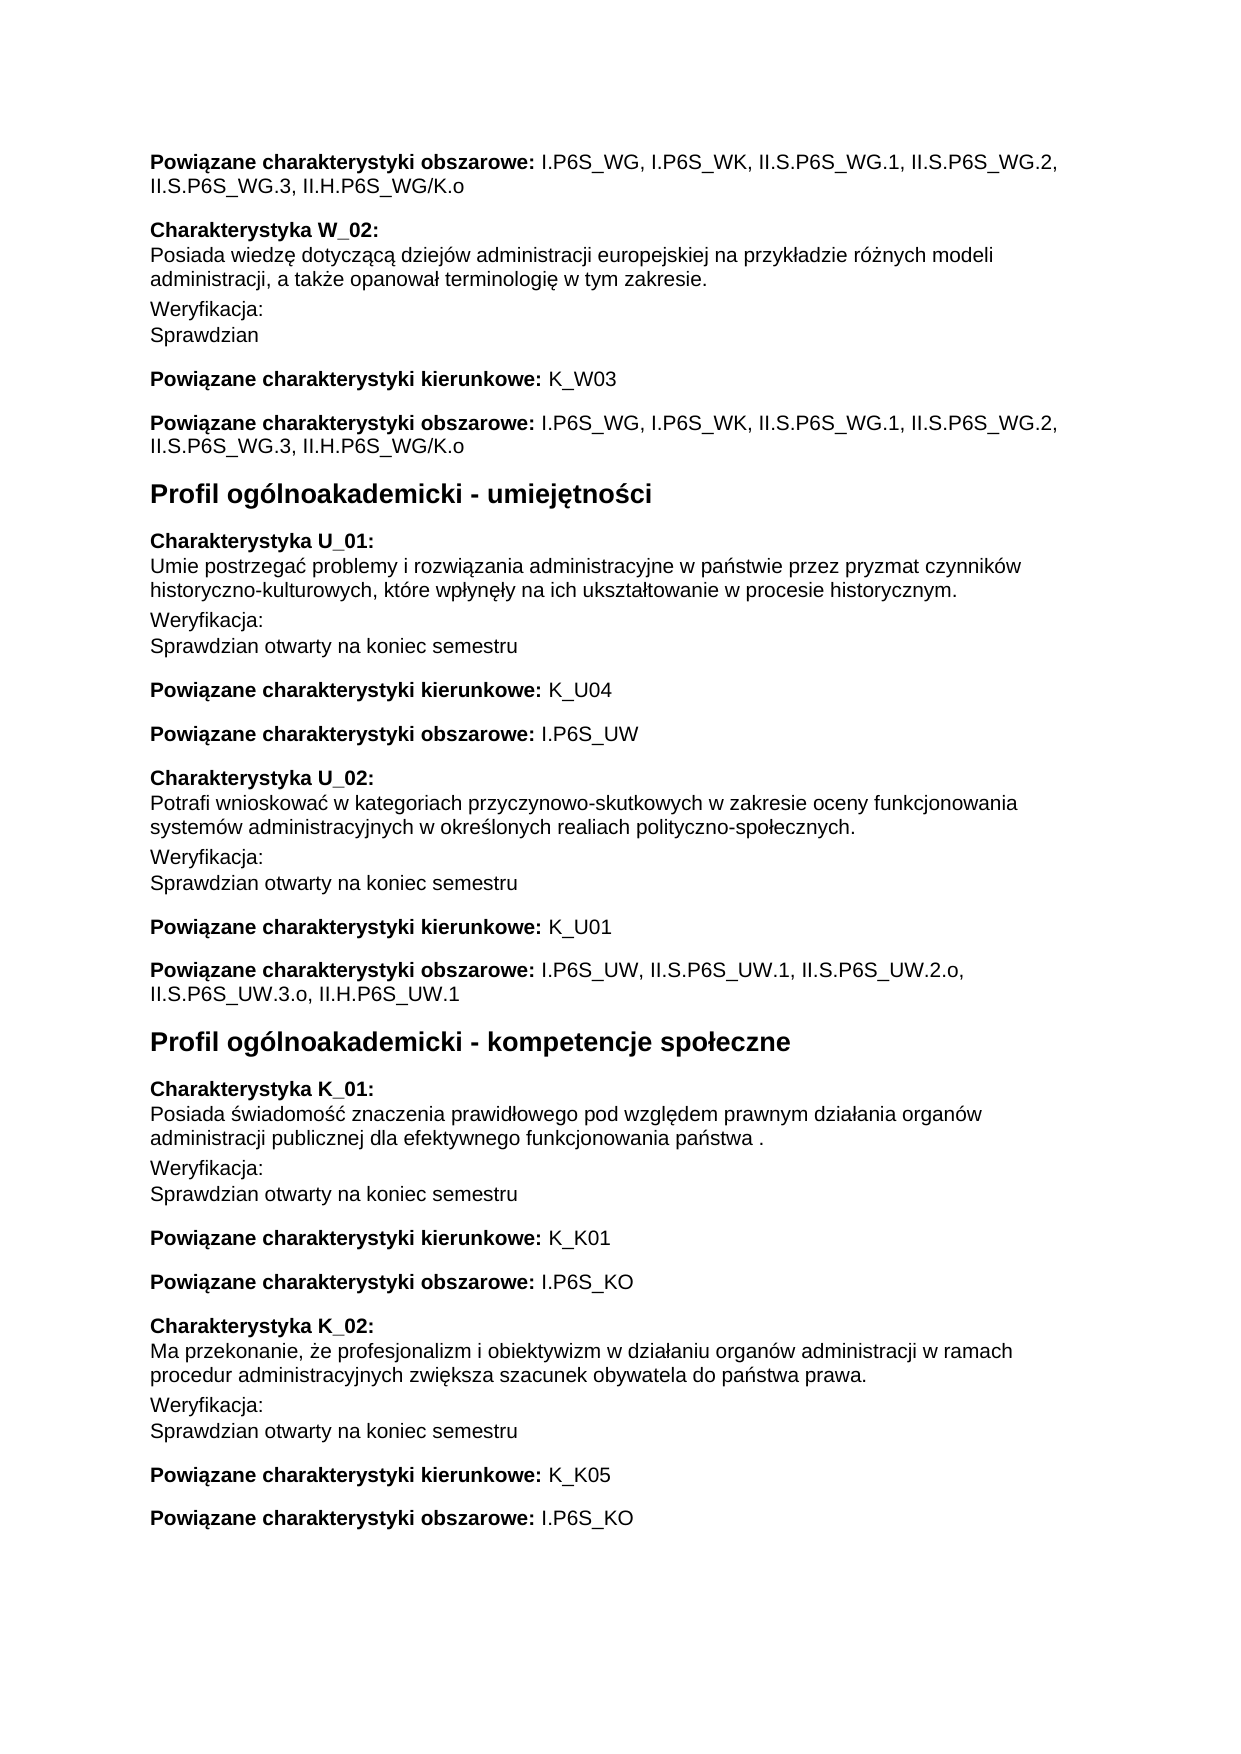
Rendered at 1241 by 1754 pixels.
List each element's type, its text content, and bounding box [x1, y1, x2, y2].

text Weryfikacja: [150, 297, 1090, 321]
text Charakterystyka K_02: [150, 1313, 1090, 1337]
text Potrafi wnioskować w kategoriach przyczynowo-skutkowych w zakresie oceny funkcjonowania systemów administracyjnych w określonych realiach polityczno-społecznych. [150, 791, 1090, 838]
text Powiązane charakterystyki obszarowe: I.P6S_WG, I.P6S_WK, II.S.P6S_WG.1, II.S.P6S_WG.2, II.S.P6S_WG.3, II.H.P6S_WG/K.o [150, 410, 1090, 458]
text Powiązane charakterystyki obszarowe: I.P6S_WG, I.P6S_WK, II.S.P6S_WG.1, II.S.P6S_WG.2, II.S.P6S_WG.3, II.H.P6S_WG/K.o [150, 150, 1090, 198]
text Sprawdzian otwarty na koniec semestru [150, 1419, 1090, 1443]
text Charakterystyka U_01: [150, 529, 1090, 553]
text Weryfikacja: [150, 845, 1090, 869]
text Powiązane charakterystyki obszarowe: I.P6S_KO [150, 1506, 1090, 1530]
text Posiada świadomość znaczenia prawidłowego pod względem prawnym działania organów administracji publicznej dla efektywnego funkcjonowania państwa . [150, 1102, 1090, 1150]
subtitle Profil ogólnoakademicki - umiejętności [150, 478, 1090, 509]
text Powiązane charakterystyki kierunkowe: K_K01 [150, 1226, 1090, 1250]
text Charakterystyka U_02: [150, 766, 1090, 789]
subtitle Profil ogólnoakademicki - kompetencje społeczne [150, 1026, 1090, 1057]
text Umie postrzegać problemy i rozwiązania administracyjne w państwie przez pryzmat czynników historyczno-kulturowych, które wpłynęły na ich ukształtowanie w procesie historycznym. [150, 554, 1090, 602]
text Powiązane charakterystyki kierunkowe: K_K05 [150, 1462, 1090, 1486]
text Weryfikacja: [150, 1393, 1090, 1417]
text Powiązane charakterystyki obszarowe: I.P6S_UW [150, 722, 1090, 746]
text Charakterystyka W_02: [150, 218, 1090, 242]
text Posiada wiedzę dotyczącą dziejów administracji europejskiej na przykładzie różnych modeli administracji, a także opanował terminologię w tym zakresie. [150, 243, 1090, 291]
text Sprawdzian otwarty na koniec semestru [150, 1182, 1090, 1206]
text Powiązane charakterystyki kierunkowe: K_W03 [150, 367, 1090, 391]
text Powiązane charakterystyki kierunkowe: K_U01 [150, 914, 1090, 938]
text Charakterystyka K_01: [150, 1077, 1090, 1101]
text Sprawdzian otwarty na koniec semestru [150, 634, 1090, 658]
text Powiązane charakterystyki obszarowe: I.P6S_KO [150, 1270, 1090, 1294]
text Sprawdzian otwarty na koniec semestru [150, 871, 1090, 895]
text Weryfikacja: [150, 608, 1090, 632]
text Powiązane charakterystyki obszarowe: I.P6S_UW, II.S.P6S_UW.1, II.S.P6S_UW.2.o, II.S.P6S_UW.3.o, II.H.P6S_UW.1 [150, 958, 1090, 1006]
text Ma przekonanie, że profesjonalizm i obiektywizm w działaniu organów administracji w ramach procedur administracyjnych zwiększa szacunek obywatela do państwa prawa. [150, 1338, 1090, 1386]
text Powiązane charakterystyki kierunkowe: K_U04 [150, 678, 1090, 702]
text Sprawdzian [150, 323, 1090, 347]
text Weryfikacja: [150, 1156, 1090, 1180]
